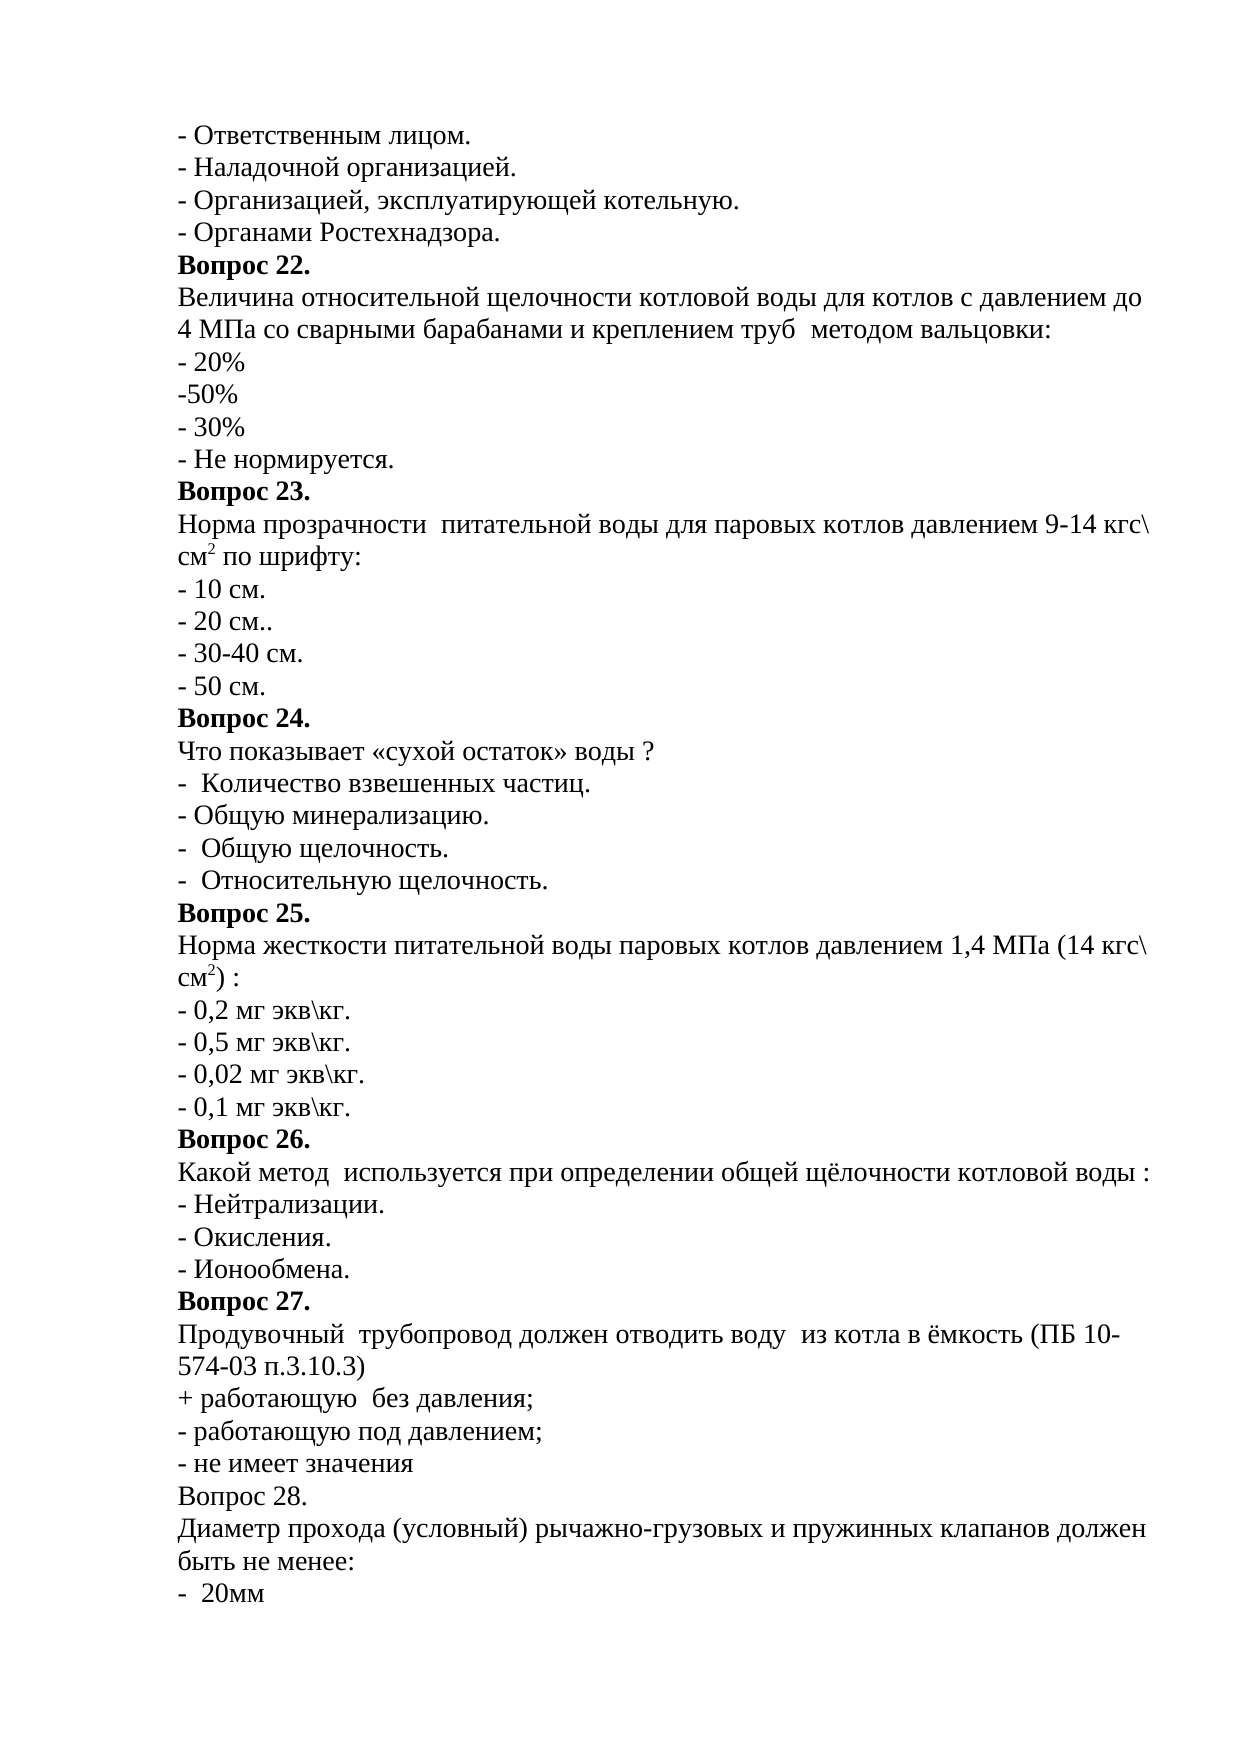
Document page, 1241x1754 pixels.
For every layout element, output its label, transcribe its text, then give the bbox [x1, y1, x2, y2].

text - 20 см.. [177, 604, 1152, 636]
text - 10 см. [177, 572, 1152, 604]
text - 50 см. [177, 669, 1152, 701]
text - 20% [177, 345, 1152, 377]
text Вопрос 28. [177, 1479, 1152, 1511]
text - Наладочной организацией. [177, 151, 1152, 183]
text Норма прозрачности питательной воды для паровых котлов давлением 9-14 кгс\см2 по шрифту: [177, 507, 1152, 572]
text - 0,5 мг экв\кг. [177, 1025, 1152, 1058]
text - Не нормируется. [177, 442, 1152, 474]
text Диаметр прохода (условный) рычажно-грузовых и пружинных клапанов должен быть не менее: [177, 1511, 1152, 1576]
text - работающую под давлением; [177, 1414, 1152, 1446]
text Вопрос 27. [177, 1284, 1152, 1317]
text Норма жесткости питательной воды паровых котлов давлением 1,4 МПа (14 кгс\см2) : [177, 928, 1152, 993]
text - Окисления. [177, 1219, 1152, 1252]
text Вопрос 25. [177, 896, 1152, 928]
text Что показывает «сухой остаток» воды ? [177, 734, 1152, 766]
text - Количество взвешенных частиц. [177, 766, 1152, 798]
text - 0,2 мг экв\кг. [177, 993, 1152, 1025]
text - Ионообмена. [177, 1252, 1152, 1284]
text - Относительную щелочность. [177, 863, 1152, 896]
text -50% [177, 377, 1152, 410]
text - 0,02 мг экв\кг. [177, 1058, 1152, 1090]
text Какой метод используется при определении общей щёлочности котловой воды : [177, 1155, 1152, 1187]
text + работающую без давления; [177, 1382, 1152, 1414]
text Величина относительной щелочности котловой воды для котлов с давлением до 4 МПа со сварными барабанами и креплением труб методом вальцовки: [177, 280, 1152, 345]
text - Органами Ростехнадзора. [177, 215, 1152, 248]
text - Общую щелочность. [177, 831, 1152, 863]
text - не имеет значения [177, 1446, 1152, 1479]
text - 30-40 см. [177, 636, 1152, 669]
text - 30% [177, 410, 1152, 442]
text Продувочный трубопровод должен отводить воду из котла в ёмкость (ПБ 10-574-03 п.3.10.3) [177, 1317, 1152, 1382]
text - 20мм [177, 1576, 1152, 1608]
text - Общую минерализацию. [177, 798, 1152, 831]
text - Организацией, эксплуатирующей котельную. [177, 183, 1152, 215]
text Вопрос 24. [177, 701, 1152, 734]
text - Нейтрализации. [177, 1187, 1152, 1219]
text Вопрос 26. [177, 1122, 1152, 1155]
text Вопрос 23. [177, 474, 1152, 507]
text - 0,1 мг экв\кг. [177, 1090, 1152, 1122]
text - Ответственным лицом. [177, 118, 1152, 151]
text Вопрос 22. [177, 248, 1152, 280]
